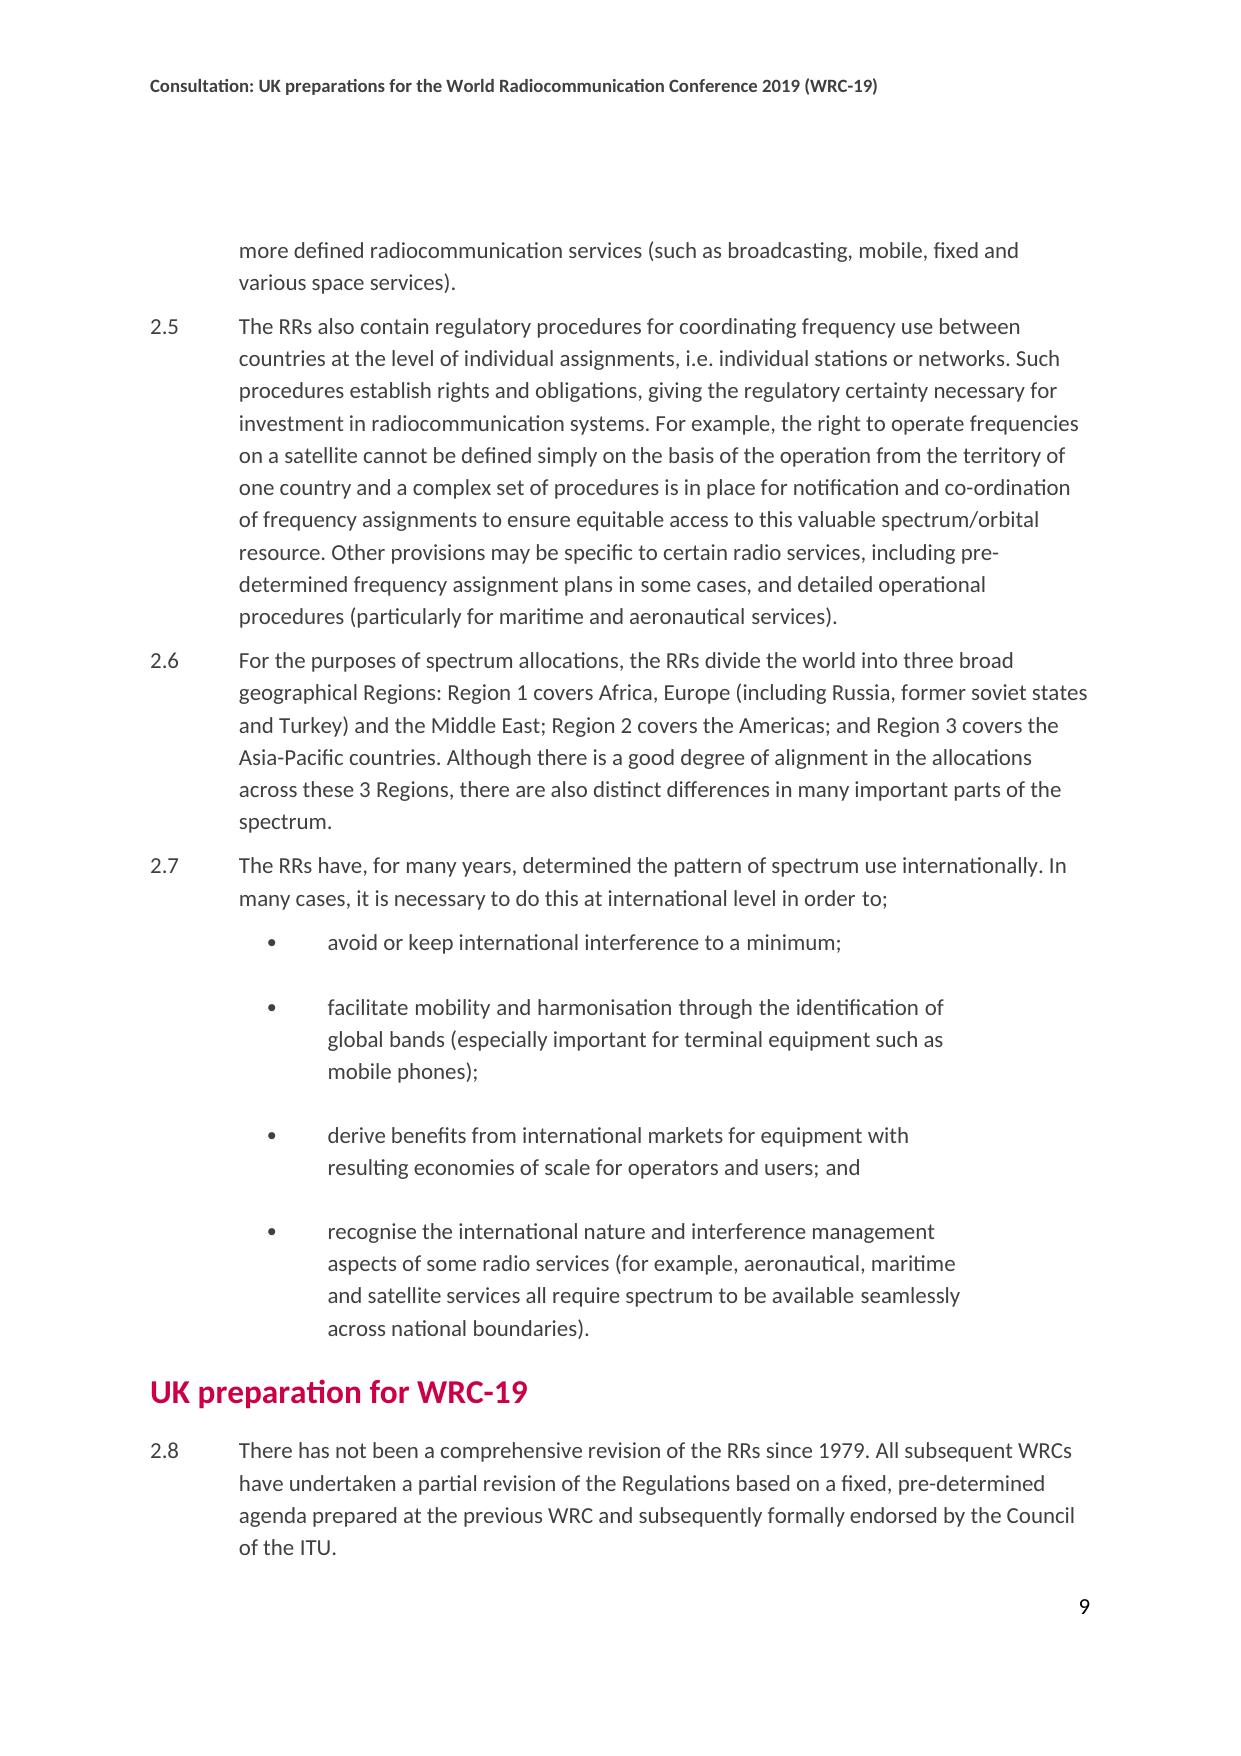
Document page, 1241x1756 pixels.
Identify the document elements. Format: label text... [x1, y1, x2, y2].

list The RRs have, for many years, determined the pattern of spectrum use internationally. In many cases, it is necessary to do this at international level in order to; [150, 852, 1071, 912]
list The RRs also contain regulatory procedures for coordinating frequency use between countries at the level of individual assignments, i.e. individual stations or networks. Such procedures establish rights and obligations, giving the regulatory certainty necessary for investment in radiocommunication systems. For example, the right to operate frequencies on a satellite cannot be defined simply on the basis of the operation from the territory of one country and a complex set of procedures is in place for notification and co-ordination of frequency assignments to ensure equitable access to this valuable spectrum/orbital resource. Other provisions may be specific to certain radio services, including pre- determined frequency assignment plans in some cases, and detailed operational procedures (particularly for maritime and aeronautical services). [150, 312, 1082, 630]
subtitle UK preparation for WRC-19 [150, 1371, 1103, 1412]
text more defined radiocommunication services (such as broadcasting, mobile, fixed and various space services). [239, 236, 1023, 296]
list facilitate mobility and harmonisation through the identification of global bands (especially important for terminal equipment such as mobile phones); [268, 993, 945, 1085]
list There has not been a comprehensive revision of the RRs since 1979. All subsequent WRCs have undertaken a partial revision of the Regulations based on a fixed, pre-determined agenda prepared at the previous WRC and subsequently formally endorsed by the Council of the ITU. [150, 1436, 1078, 1561]
list derive benefits from international markets for equipment with resulting economies of scale for operators and users; and [268, 1122, 911, 1181]
list For the purposes of spectrum allocations, the RRs divide the world into three broad geographical Regions: Region 1 covers Africa, Europe (including Russia, former soviet states and Turkey) and the Middle East; Region 2 covers the Americas; and Region 3 covers the Asia-Pacific countries. Although there is a good degree of alignment in the allocations across these 3 Regions, there are also distinct differences in many important parts of the spectrum. [150, 646, 1090, 835]
list avoid or keep international interference to a minimum; [268, 928, 1103, 957]
list recognise the international nature and interference management aspects of some radio services (for example, aeronautical, maritime and satellite services all require spectrum to be available seamlessly across national boundaries). [268, 1217, 961, 1342]
